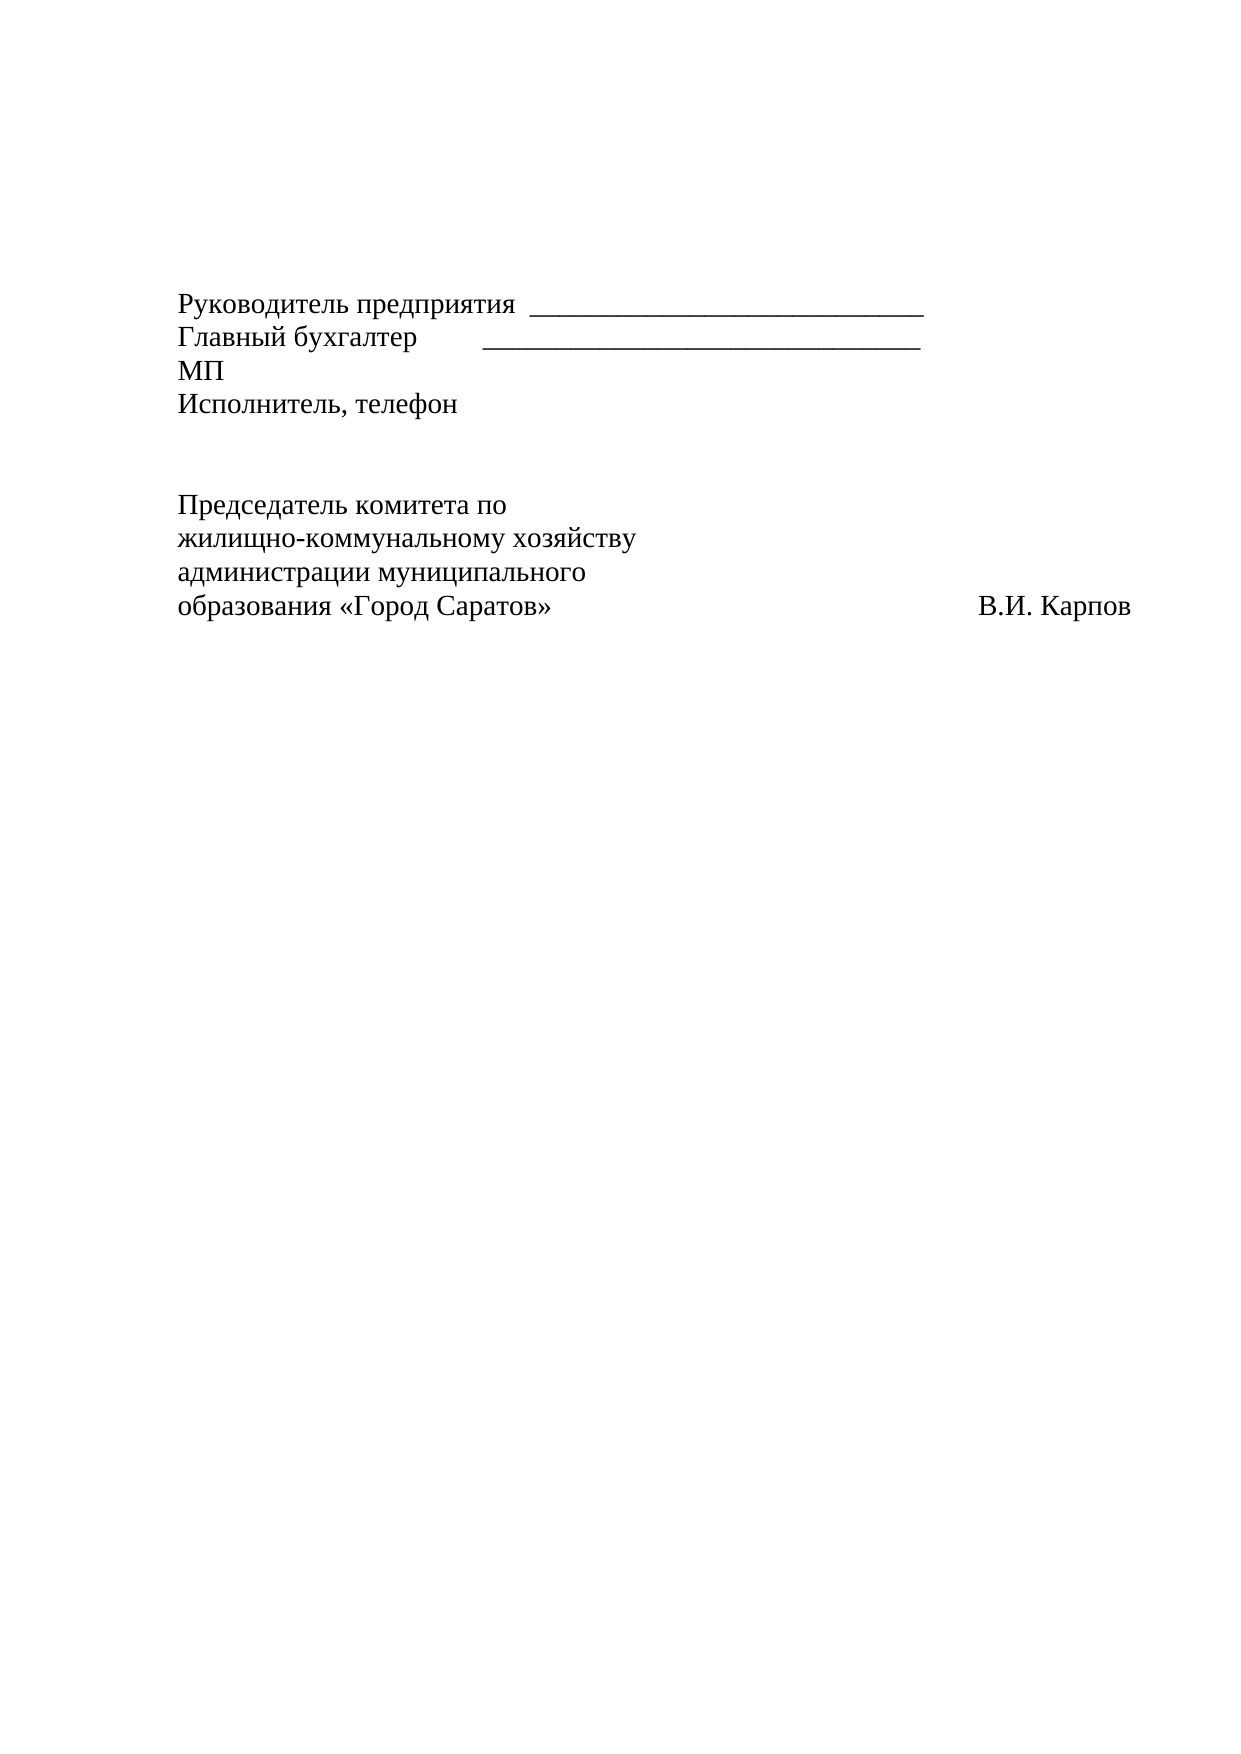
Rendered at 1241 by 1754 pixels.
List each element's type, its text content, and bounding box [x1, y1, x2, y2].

text Исполнитель, телефон [177, 386, 1152, 420]
text Председатель комитета по [177, 487, 1152, 521]
text жилищно-коммунальному хозяйству [177, 521, 1152, 554]
text Руководитель предприятия ___________________________ [177, 286, 1152, 319]
text образования «Город Саратов» В.И. Карпов [177, 588, 1152, 621]
text администрации муниципального [177, 554, 1152, 588]
text Главный бухгалтер ______________________________ [177, 319, 1152, 353]
text МП [177, 353, 1152, 386]
